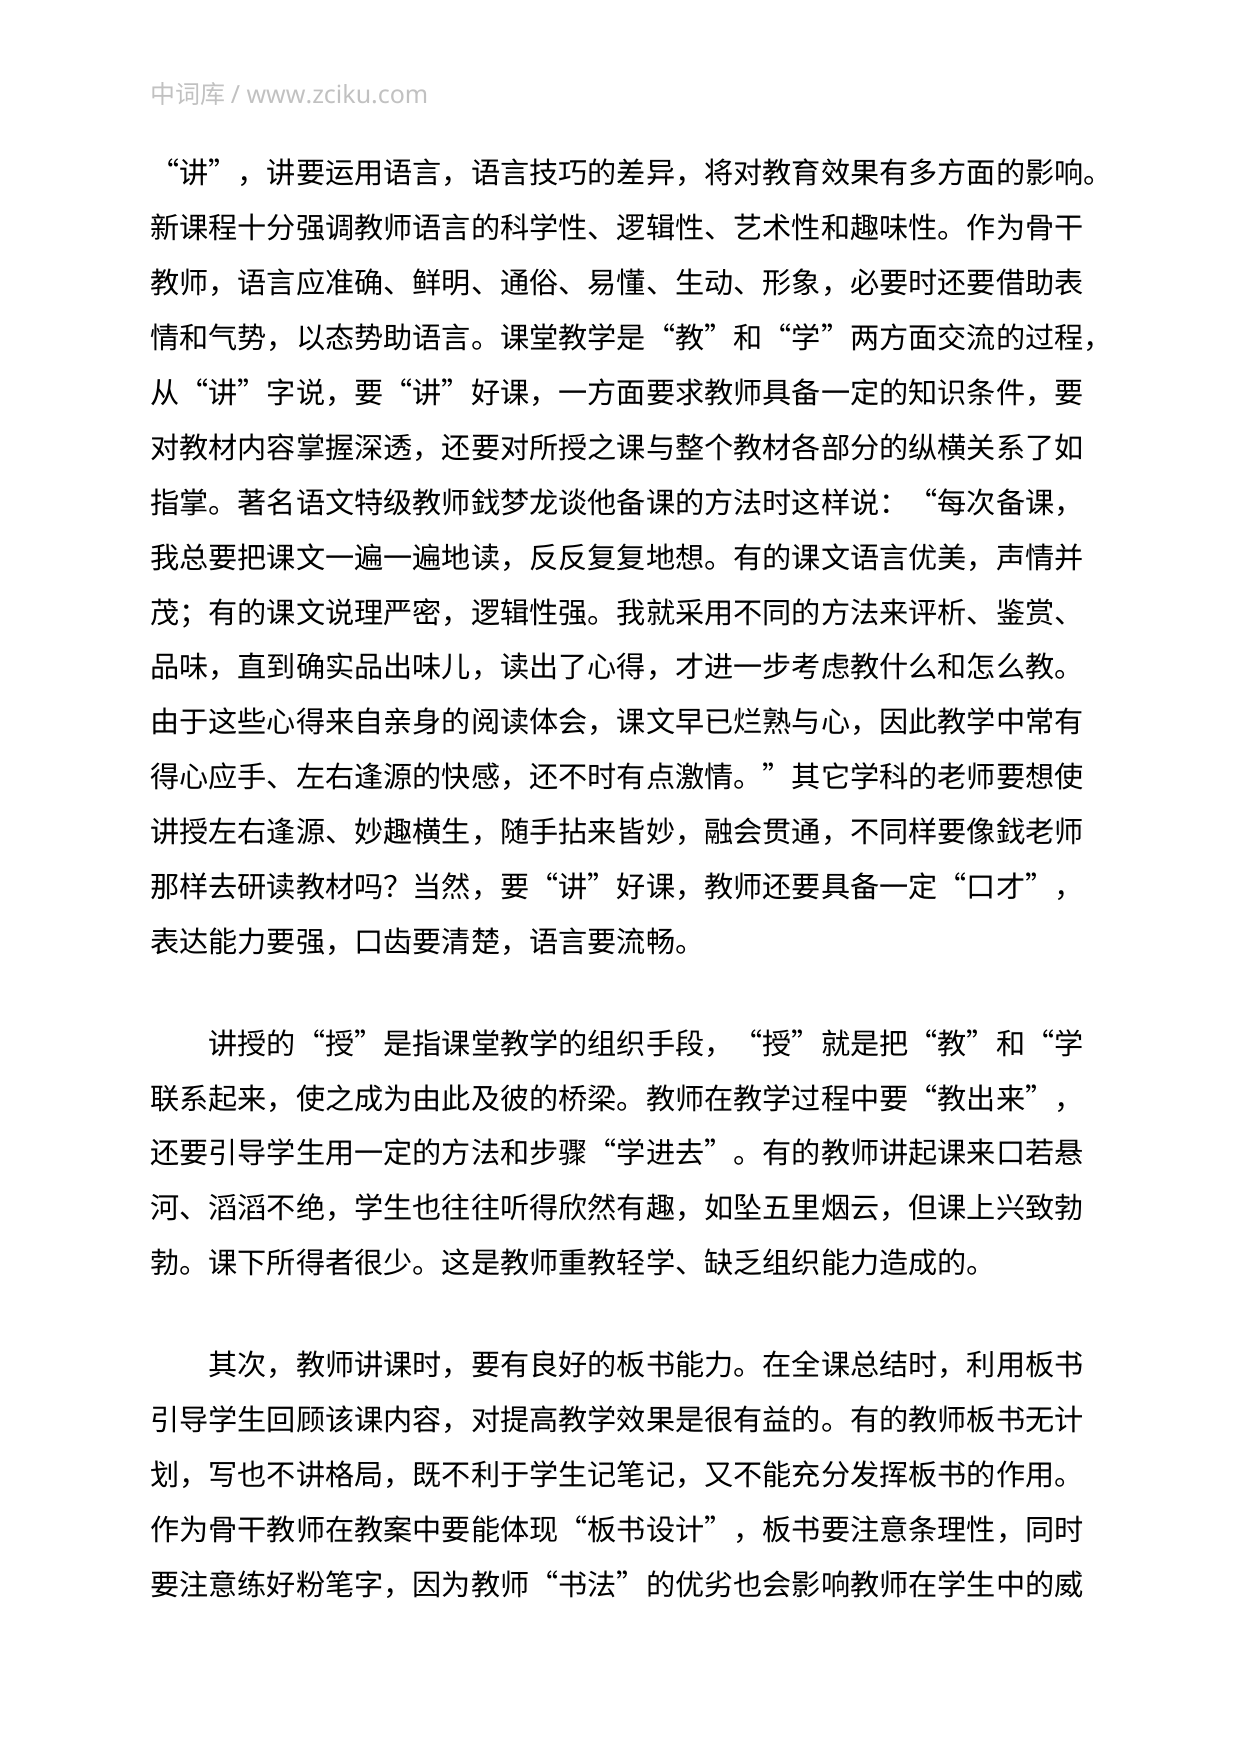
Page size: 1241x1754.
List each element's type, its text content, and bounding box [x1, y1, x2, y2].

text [150, 150, 1090, 961]
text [150, 1342, 1090, 1603]
text 讲授的“授”是指课堂教学的组织手段，“授”就是把“教”和“学联系起来，使之成为由此及彼的桥梁。教师在教学过程中要“教出来”，还要引导学生用一定的方法和步骤“学进去”。有的教师讲起课来口若悬河、滔滔不绝，学生也往往听得欣然有趣，如坠五里烟云，但课上兴致勃勃。课下所得者很少。这是教师重教轻学、缺乏组织能力造成的。 [150, 1020, 1090, 1282]
